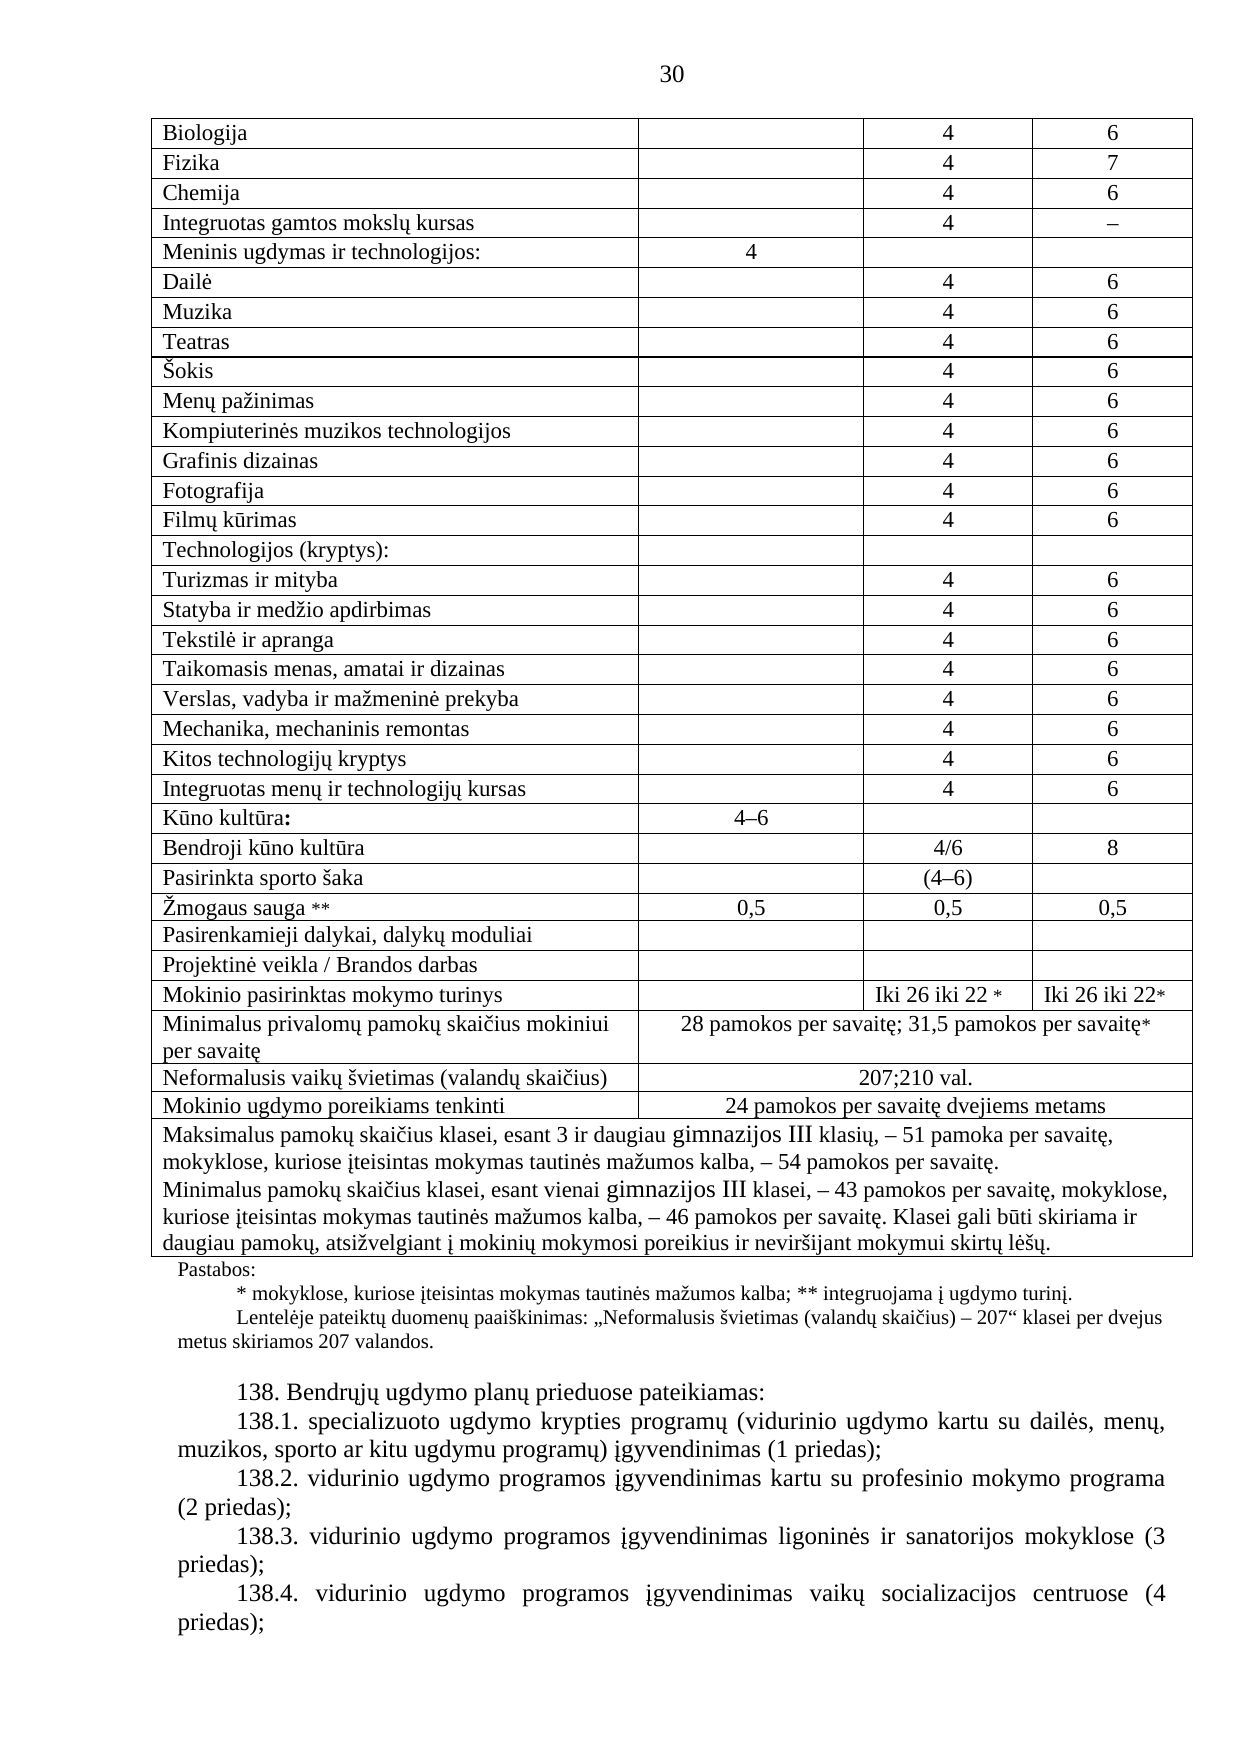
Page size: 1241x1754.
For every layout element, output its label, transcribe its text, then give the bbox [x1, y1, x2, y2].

table_cell Chemija [152, 179, 638, 207]
table_cell 4 [864, 149, 1032, 178]
table_cell [639, 328, 863, 356]
table_cell Dailė [152, 268, 638, 297]
table_cell 4 [864, 417, 1032, 446]
table_cell Turizmas ir mityba [152, 566, 638, 595]
text * mokyklose, kuriose įteisintas mokymas tautinės mažumos kalba; ** integruojama į ugdymo turinį. [177, 1281, 1167, 1305]
table_cell [639, 775, 863, 803]
table_cell [639, 477, 863, 505]
table_cell [639, 536, 863, 565]
table_cell [639, 921, 863, 950]
table_cell Statyba ir medžio apdirbimas [152, 596, 638, 624]
table_cell Fotografija [152, 477, 638, 505]
table_cell 4 [864, 298, 1032, 327]
table_cell 6 [1033, 387, 1192, 416]
table_cell 4–6 [639, 804, 863, 833]
table_cell 6 [1033, 179, 1192, 207]
table_cell [639, 745, 863, 773]
table_cell [639, 149, 863, 178]
table_cell [639, 981, 863, 1009]
table_cell [1033, 536, 1192, 565]
table_cell Iki 26 iki 22 * [864, 981, 1032, 1009]
table_cell 6 [1033, 477, 1192, 505]
table_cell [639, 566, 863, 595]
table_cell 4 [864, 506, 1032, 535]
table_cell Mokinio ugdymo poreikiams tenkinti [152, 1092, 638, 1118]
table_cell 4 [864, 596, 1032, 624]
table_cell 0,5 [1033, 894, 1192, 920]
table_cell Biologija [152, 119, 638, 148]
table_cell 6 [1033, 775, 1192, 803]
table_cell [639, 119, 863, 148]
table_cell [1033, 804, 1192, 833]
table_cell [639, 358, 863, 386]
table_cell Kitos technologijų kryptys [152, 745, 638, 773]
table_cell 6 [1033, 715, 1192, 744]
table_cell [639, 506, 863, 535]
table_cell 4 [864, 358, 1032, 386]
table_cell Projektinė veikla / Brandos darbas [152, 951, 638, 980]
table_cell 4 [864, 626, 1032, 654]
table_cell 6 [1033, 298, 1192, 327]
table_cell Pasirenkamieji dalykai, dalykų moduliai [152, 921, 638, 950]
table_cell 4 [864, 655, 1032, 684]
table_cell [864, 536, 1032, 565]
table_cell [639, 655, 863, 684]
table_cell [639, 417, 863, 446]
table_cell [639, 685, 863, 714]
table_cell 4 [864, 328, 1032, 356]
table_cell Muzika [152, 298, 638, 327]
table_cell 207;210 val. [639, 1064, 1192, 1091]
table_cell Maksimalus pamokų skaičius klasei, esant 3 ir daugiau gimnazijos III klasių, – 51 pamoka per savaitę, mokyklose, kuriose įteisintas mokymas tautinės mažumos kalba, – 54 pamokos per savaitę. Minimalus pamokų skaičius klasei, esant vienai gimnazijos III klasei, – 43 pamokos per savaitę, mokyklose, kuriose įteisintas mokymas tautinės mažumos kalba, – 46 pamokos per savaitę. Klasei gali būti skiriama ir daugiau pamokų, atsižvelgiant į mokinių mokymosi poreikius ir neviršijant mokymui skirtų lėšų. [152, 1119, 1192, 1256]
table_cell 4/6 [864, 834, 1032, 863]
text 138.3. vidurinio ugdymo programos įgyvendinimas ligoninės ir sanatorijos mokyklose (3 priedas); [177, 1521, 1167, 1578]
table_cell Neformalusis vaikų švietimas (valandų skaičius) [152, 1064, 638, 1091]
table_cell Šokis [152, 358, 638, 386]
table_cell – [1033, 209, 1192, 237]
table_cell 6 [1033, 655, 1192, 684]
table_cell Verslas, vadyba ir mažmeninė prekyba [152, 685, 638, 714]
table_cell 0,5 [864, 894, 1032, 920]
table_cell [1033, 951, 1192, 980]
table_cell 4 [864, 566, 1032, 595]
table_cell [864, 951, 1032, 980]
table_cell [639, 626, 863, 654]
table_cell 6 [1033, 447, 1192, 476]
table_cell [1033, 864, 1192, 893]
table_cell [639, 715, 863, 744]
table_cell [639, 596, 863, 624]
table_cell 4 [864, 179, 1032, 207]
table_cell 6 [1033, 685, 1192, 714]
table_cell 4 [864, 268, 1032, 297]
table_cell 4 [639, 238, 863, 267]
table_cell 6 [1033, 268, 1192, 297]
table_cell [639, 864, 863, 893]
table_cell Kūno kultūra: [152, 804, 638, 833]
table_cell 6 [1033, 417, 1192, 446]
table_cell Mokinio pasirinktas mokymo turinys [152, 981, 638, 1009]
table_cell 4 [864, 715, 1032, 744]
table_cell Filmų kūrimas [152, 506, 638, 535]
table_cell 7 [1033, 149, 1192, 178]
text 138.1. specializuoto ugdymo krypties programų (vidurinio ugdymo kartu su dailės, menų, muzikos, sporto ar kitu ugdymu programų) įgyvendinimas (1 priedas); [177, 1406, 1167, 1463]
table_cell [864, 921, 1032, 950]
table_cell 4 [864, 119, 1032, 148]
table_cell Integruotas gamtos mokslų kursas [152, 209, 638, 237]
table_cell Minimalus privalomų pamokų skaičius mokiniui per savaitę [152, 1011, 638, 1063]
table_cell [639, 951, 863, 980]
table_cell [639, 387, 863, 416]
table_cell 4 [864, 209, 1032, 237]
table_cell 24 pamokos per savaitę dvejiems metams [639, 1092, 1192, 1118]
table_cell 0,5 [639, 894, 863, 920]
text Lentelėje pateiktų duomenų paaiškinimas: „Neformalusis švietimas (valandų skaičius) – 207“ klasei per dvejus metus skiriamos 207 valandos. [177, 1305, 1167, 1353]
table_cell 4 [864, 477, 1032, 505]
table_cell [639, 179, 863, 207]
table_cell 4 [864, 685, 1032, 714]
table_cell 6 [1033, 119, 1192, 148]
text Pastabos: [177, 1257, 1167, 1281]
table_cell Taikomasis menas, amatai ir dizainas [152, 655, 638, 684]
table_cell 4 [864, 447, 1032, 476]
table_cell Menų pažinimas [152, 387, 638, 416]
table_cell Tekstilė ir apranga [152, 626, 638, 654]
table_cell Žmogaus sauga ** [152, 894, 638, 920]
table_cell [639, 834, 863, 863]
table_cell [864, 804, 1032, 833]
table_cell 4 [864, 745, 1032, 773]
table_cell Pasirinkta sporto šaka [152, 864, 638, 893]
table_cell [639, 268, 863, 297]
table_cell 6 [1033, 506, 1192, 535]
table_cell Bendroji kūno kultūra [152, 834, 638, 863]
text 138.2. vidurinio ugdymo programos įgyvendinimas kartu su profesinio mokymo programa (2 priedas); [177, 1463, 1167, 1521]
table_cell [639, 209, 863, 237]
table_cell [1033, 238, 1192, 267]
table_cell Iki 26 iki 22* [1033, 981, 1192, 1009]
text 138. Bendrųjų ugdymo planų prieduose pateikiamas: [177, 1377, 1167, 1406]
table_cell 8 [1033, 834, 1192, 863]
table_cell Kompiuterinės muzikos technologijos [152, 417, 638, 446]
table_cell Fizika [152, 149, 638, 178]
text 138.4. vidurinio ugdymo programos įgyvendinimas vaikų socializacijos centruose (4 priedas); [177, 1578, 1167, 1636]
table_cell [639, 447, 863, 476]
table_cell [639, 298, 863, 327]
table_cell (4–6) [864, 864, 1032, 893]
table_cell 4 [864, 775, 1032, 803]
table_cell Technologijos (kryptys): [152, 536, 638, 565]
table_cell 6 [1033, 358, 1192, 386]
table_cell 28 pamokos per savaitę; 31,5 pamokos per savaitę* [639, 1011, 1192, 1063]
table_cell 6 [1033, 596, 1192, 624]
table_cell 6 [1033, 626, 1192, 654]
table_cell 6 [1033, 566, 1192, 595]
table_cell Integruotas menų ir technologijų kursas [152, 775, 638, 803]
table_cell Mechanika, mechaninis remontas [152, 715, 638, 744]
table_cell Teatras [152, 328, 638, 356]
table_cell [864, 238, 1032, 267]
table_cell [1033, 921, 1192, 950]
table_cell 6 [1033, 328, 1192, 356]
table_cell 6 [1033, 745, 1192, 773]
table_cell Grafinis dizainas [152, 447, 638, 476]
table_cell Meninis ugdymas ir technologijos: [152, 238, 638, 267]
table_cell 4 [864, 387, 1032, 416]
